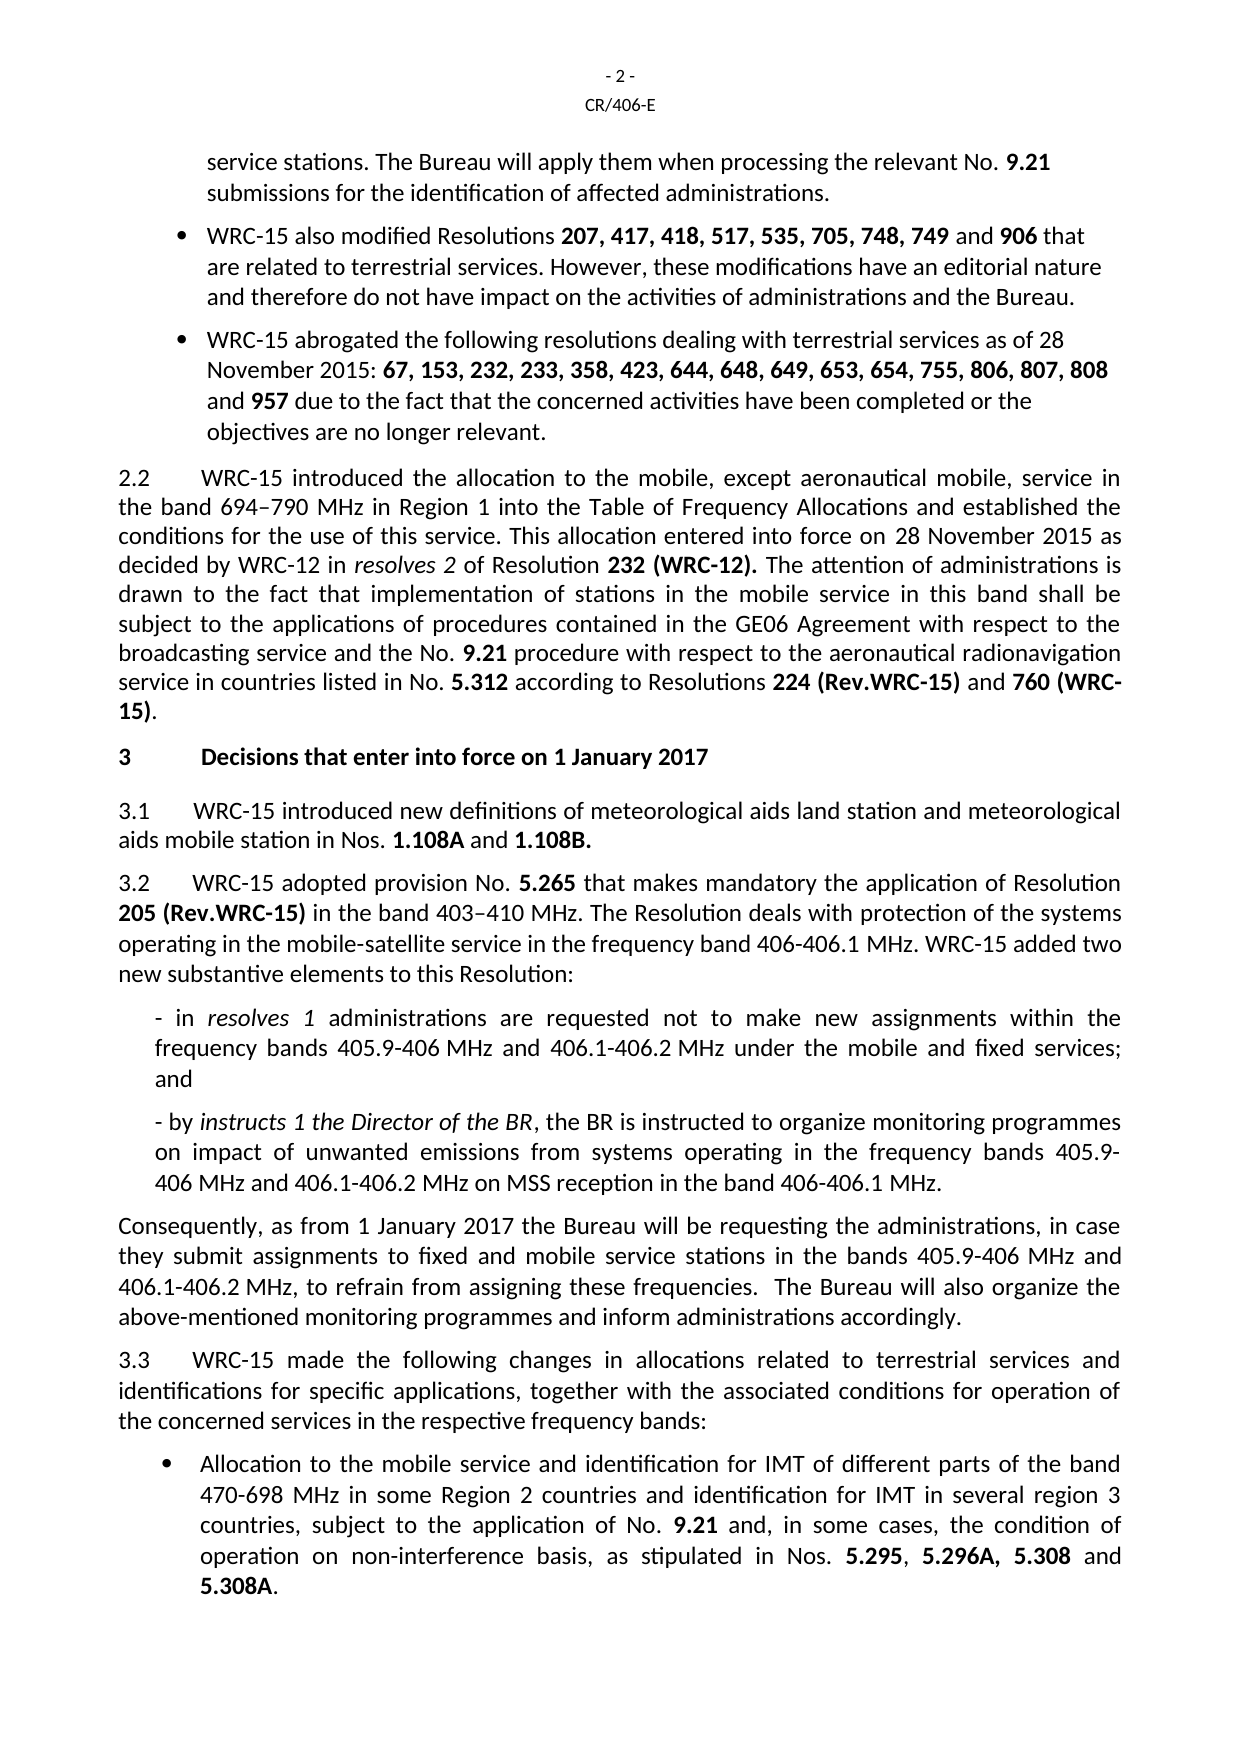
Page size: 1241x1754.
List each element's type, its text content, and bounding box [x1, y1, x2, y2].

text 3 Decisions that enter into force on 1 January 2017 [118, 742, 1122, 771]
text 3.1 WRC-15 introduced new definitions of meteorological aids land station and meteorological aids mobile station in Nos. 1.108A and 1.108B. [118, 796, 1122, 854]
text 3.3 WRC-15 made the following changes in allocations related to terrestrial services and identifications for specific applications, together with the associated conditions for operation of the concerned services in the respective frequency bands: [118, 1344, 1122, 1436]
list WRC-15 also modified Resolutions 207, 417, 418, 517, 535, 705, 748, 749 and 906 that are related to terrestrial services. However, these modifications have an editorial nature and therefore do not have impact on the activities of administrations and the Bureau. [177, 220, 1122, 312]
text - in resolves 1 administrations are requested not to make new assignments within the frequency bands 405.9-406 MHz and 406.1-406.2 MHz under the mobile and fixed services; and [154, 1002, 1122, 1093]
list WRC-15 abrogated the following resolutions dealing with terrestrial services as of 28 November 2015: 67, 153, 232, 233, 358, 423, 644, 648, 649, 653, 654, 755, 806, 807, 808 and 957 due to the fact that the concerned activities have been completed or the objectives are no longer relevant. [177, 324, 1122, 446]
text Consequently, as from 1 January 2017 the Bureau will be requesting the administrations, in case they submit assignments to fixed and mobile service stations in the bands 405.9-406 MHz and 406.1-406.2 MHz, to refrain from assigning these frequencies. The Bureau will also organize the above-mentioned monitoring programmes and inform administrations accordingly. [118, 1210, 1122, 1332]
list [177, 147, 1122, 208]
text - by instructs 1 the Director of the BR, the BR is instructed to organize monitoring programmes on impact of unwanted emissions from systems operating in the frequency bands 405.9-406 MHz and 406.1-406.2 MHz on MSS reception in the band 406-406.1 MHz. [154, 1106, 1122, 1197]
text 2.2 WRC-15 introduced the allocation to the mobile, except aeronautical mobile, service in the band 694–790 MHz in Region 1 into the Table of Frequency Allocations and established the conditions for the use of this service. This allocation entered into force on 28 November 2015 as decided by WRC-12 in resolves 2 of Resolution 232 (WRC-12). The attention of administrations is drawn to the fact that implementation of stations in the mobile service in this band shall be subject to the applications of procedures contained in the GE06 Agreement with respect to the broadcasting service and the No. 9.21 procedure with respect to the aeronautical radionavigation service in countries listed in No. 5.312 according to Resolutions 224 (Rev.WRC-15) and 760 (WRC-15). [118, 463, 1122, 725]
text 3.2 WRC-15 adopted provision No. 5.265 that makes mandatory the application of Resolution 205 (Rev.WRC-15) in the band 403–410 MHz. The Resolution deals with protection of the systems operating in the mobile-satellite service in the frequency band 406-406.1 MHz. WRC-15 added two new substantive elements to this Resolution: [118, 867, 1122, 989]
list Allocation to the mobile service and identification for IMT of different parts of the band 470-698 MHz in some Region 2 countries and identification for IMT in several region 3 countries, subject to the application of No. 9.21 and, in some cases, the condition of operation on non-interference basis, as stipulated in Nos. 5.295, 5.296A, 5.308 and 5.308A. [162, 1448, 1122, 1601]
